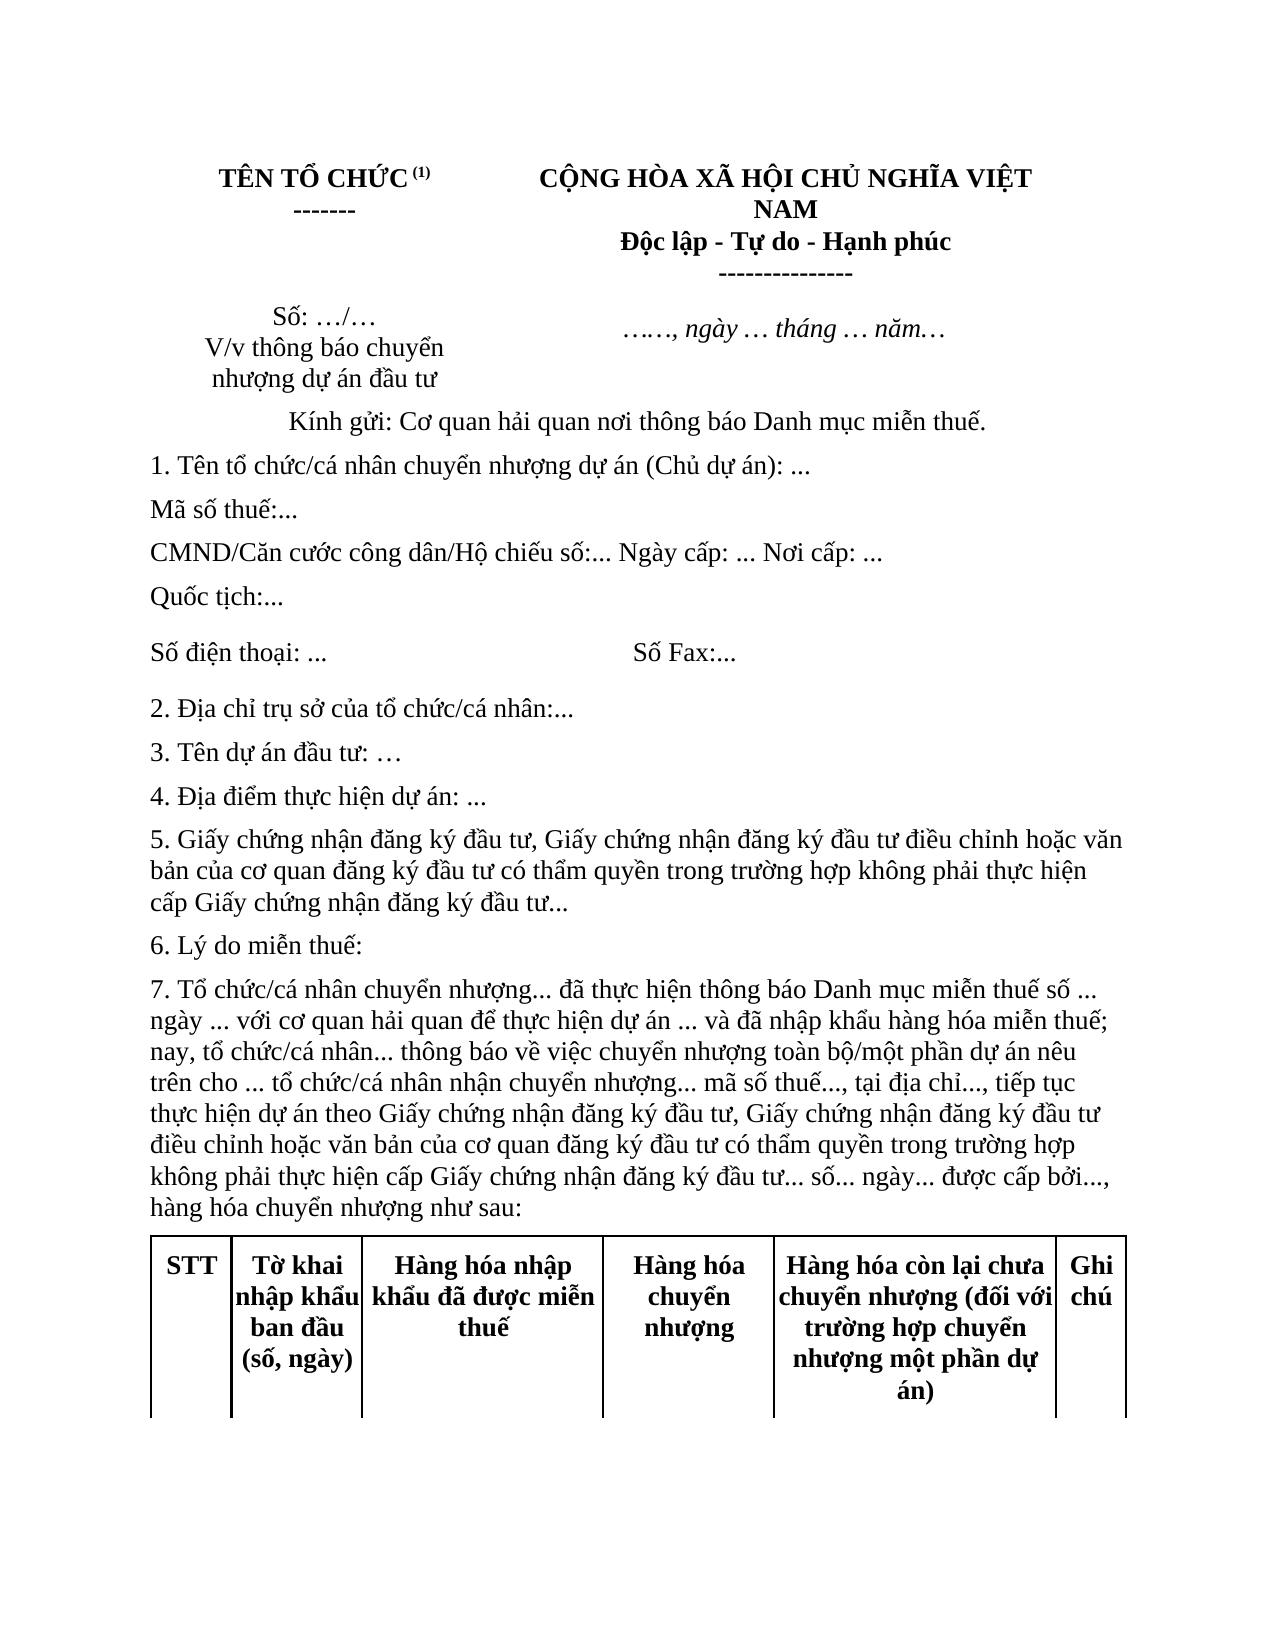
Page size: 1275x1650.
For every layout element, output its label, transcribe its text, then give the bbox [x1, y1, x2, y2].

table_header Số Fax:... [633, 624, 1125, 680]
table_cell ……, ngày … tháng … năm… [499, 300, 1072, 393]
table_header Hàng hóa nhập khẩu đã được miễn thuế [363, 1237, 602, 1417]
text CMND/Căn cước công dân/Hộ chiếu số:... Ngày cấp: ... Nơi cấp: ... [150, 536, 1125, 568]
table_header TÊN TỔ CHỨC (1) ------- [150, 150, 499, 299]
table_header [233, 1237, 361, 1417]
text 4. Địa điểm thực hiện dự án: ... [150, 780, 1125, 811]
table_header Số điện thoại: ... [150, 624, 633, 680]
table_header CỘNG HÒA XÃ HỘI CHỦ NGHĨA VIỆT NAM Độc lập - Tự do - Hạnh phúc --------------- [499, 150, 1072, 299]
text 6. Lý do miễn thuế: [150, 929, 1125, 960]
text 3. Tên dự án đầu tư: … [150, 736, 1125, 767]
text 5. Giấy chứng nhận đăng ký đầu tư, Giấy chứng nhận đăng ký đầu tư điều chỉnh hoặc văn bản của cơ quan đăng ký đầu tư có thẩm quyền trong trường hợp không phải thực hiện cấp Giấy chứng nhận đăng ký đầu tư... [150, 823, 1125, 917]
text Kính gửi: Cơ quan hải quan nơi thông báo Danh mục miễn thuế. [150, 406, 1125, 437]
text Mã số thuế:... [150, 493, 1125, 524]
text 7. Tổ chức/cá nhân chuyển nhượng... đã thực hiện thông báo Danh mục miễn thuế số ... ngày ... với cơ quan hải quan để thực hiện dự án ... và đã nhập khẩu hàng hóa miễn thuế; nay, tổ chức/cá nhân... thông báo về việc chuyển nhượng toàn bộ/một phần dự án nêu trên cho ... tổ chức/cá nhân nhận chuyển nhượng... mã số thuế..., tại địa chỉ..., tiếp tục thực hiện dự án theo Giấy chứng nhận đăng ký đầu tư, Giấy chứng nhận đăng ký đầu tư điều chỉnh hoặc văn bản của cơ quan đăng ký đầu tư có thẩm quyền trong trường hợp không phải thực hiện cấp Giấy chứng nhận đăng ký đầu tư... số... ngày... được cấp bởi..., hàng hóa chuyển nhượng như sau: [150, 973, 1125, 1222]
table_header Hàng hóa còn lại chưa chuyển nhượng (đối với trường hợp chuyển nhượng một phần dự án) [775, 1237, 1055, 1417]
table_header Hàng hóa chuyển nhượng [604, 1237, 773, 1417]
table_header Ghi chú [1057, 1237, 1125, 1417]
table_cell Số: …/… V/v thông báo chuyển nhượng dự án đầu tư [150, 300, 499, 393]
table_header STT [152, 1237, 230, 1417]
text 1. Tên tổ chức/cá nhân chuyển nhượng dự án (Chủ dự án): ... [150, 449, 1125, 480]
text 2. Địa chỉ trụ sở của tổ chức/cá nhân:... [150, 692, 1125, 723]
text Quốc tịch:... [150, 580, 1125, 611]
